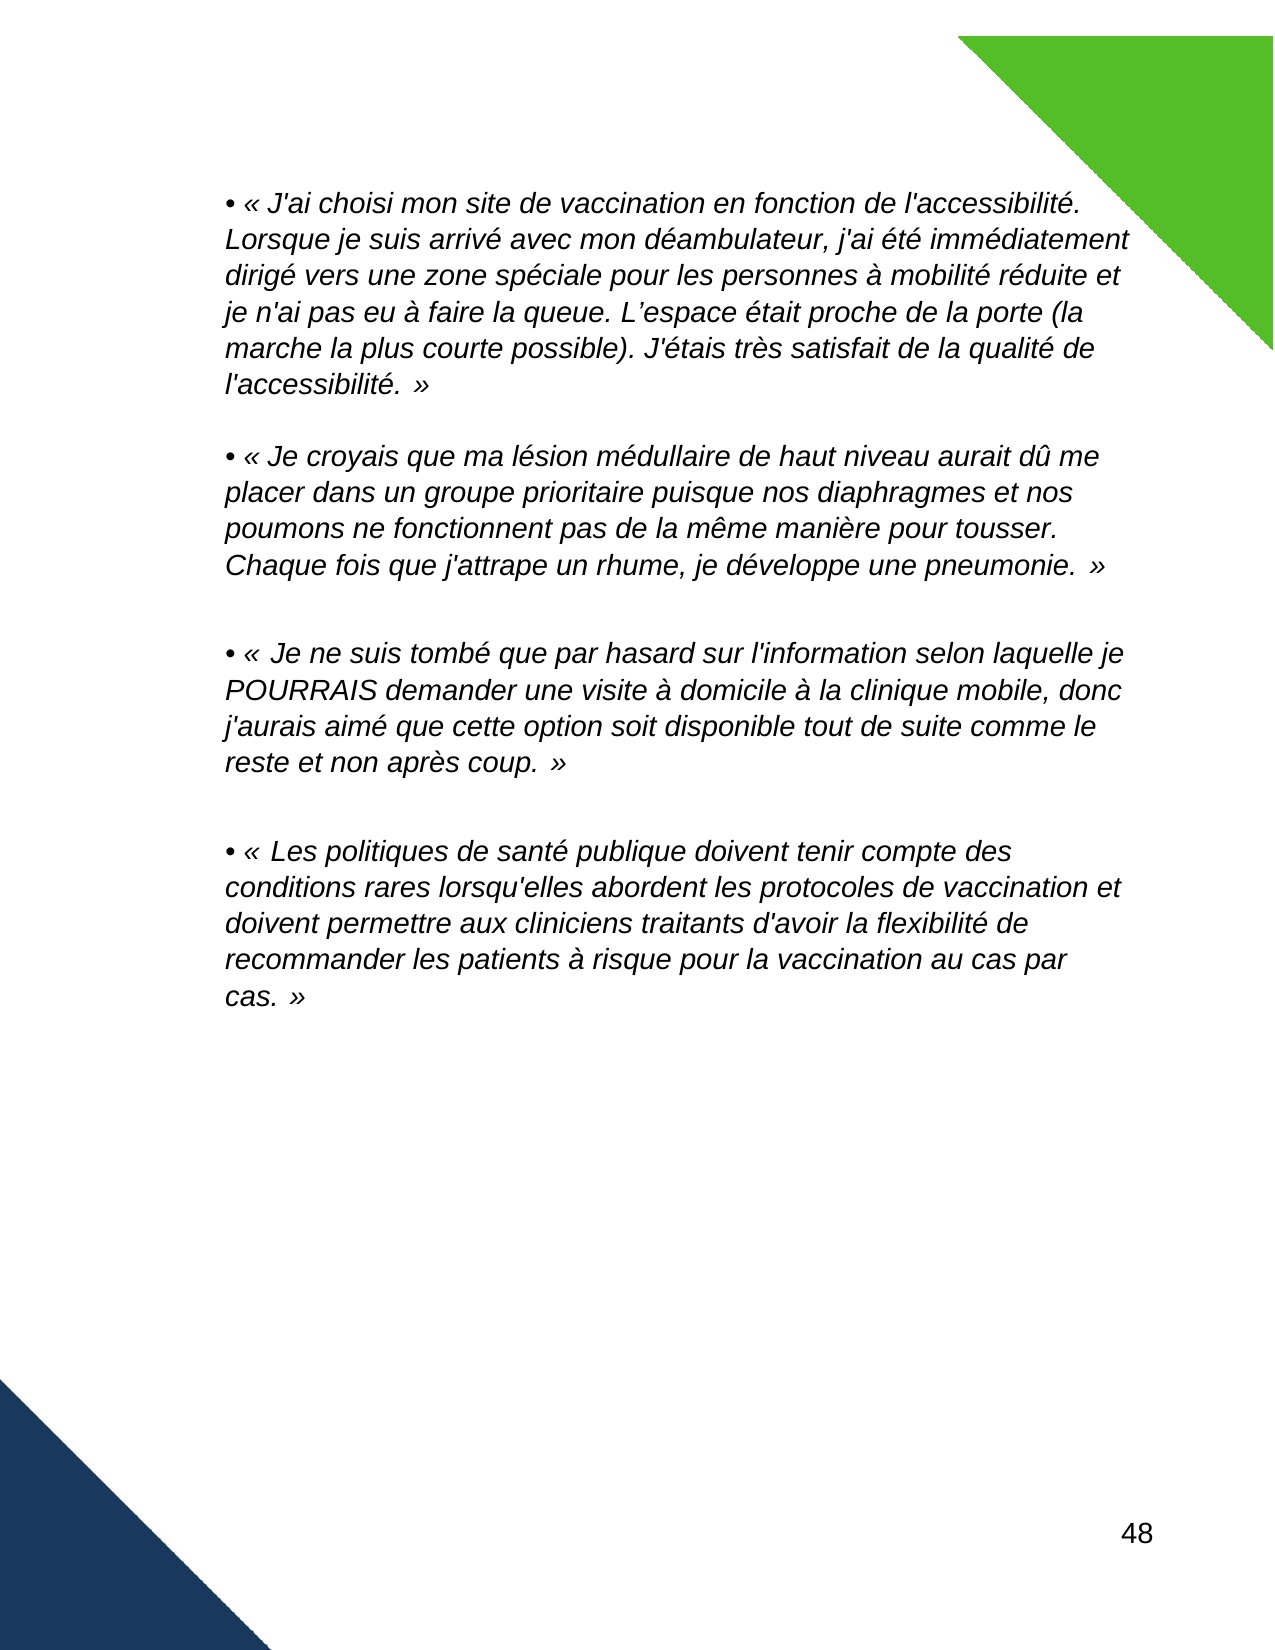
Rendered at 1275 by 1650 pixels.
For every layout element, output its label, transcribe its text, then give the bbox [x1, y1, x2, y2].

text • « J'ai choisi mon site de vaccination en fonction de l'accessibilité. Lorsque je suis arrivé avec mon déambulateur, j'ai été immédiatement dirigé vers une zone spéciale pour les personnes à mobilité réduite et je n'ai pas eu à faire la queue. L’espace était proche de la porte (la marche la plus courte possible). J'étais très satisfait de la qualité de l'accessibilité. » [225, 186, 1153, 400]
text • « Je ne suis tombé que par hasard sur l'information selon laquelle je POURRAIS demander une visite à domicile à la clinique mobile, donc j'aurais aimé que cette option soit disponible tout de suite comme le reste et non après coup. » [225, 637, 1153, 778]
picture [0, 36, 1274, 1650]
text • « Les politiques de santé publique doivent tenir compte des conditions rares lorsqu'elles abordent les protocoles de vaccination et doivent permettre aux cliniciens traitants d'avoir la flexibilité de recommander les patients à risque pour la vaccination au cas par cas. » [225, 834, 1153, 1012]
text • « Je croyais que ma lésion médullaire de haut niveau aurait dû me placer dans un groupe prioritaire puisque nos diaphragmes et nos poumons ne fonctionnent pas de la même manière pour tousser. Chaque fois que j'attrape un rhume, je développe une pneumonie. » [225, 439, 1153, 581]
